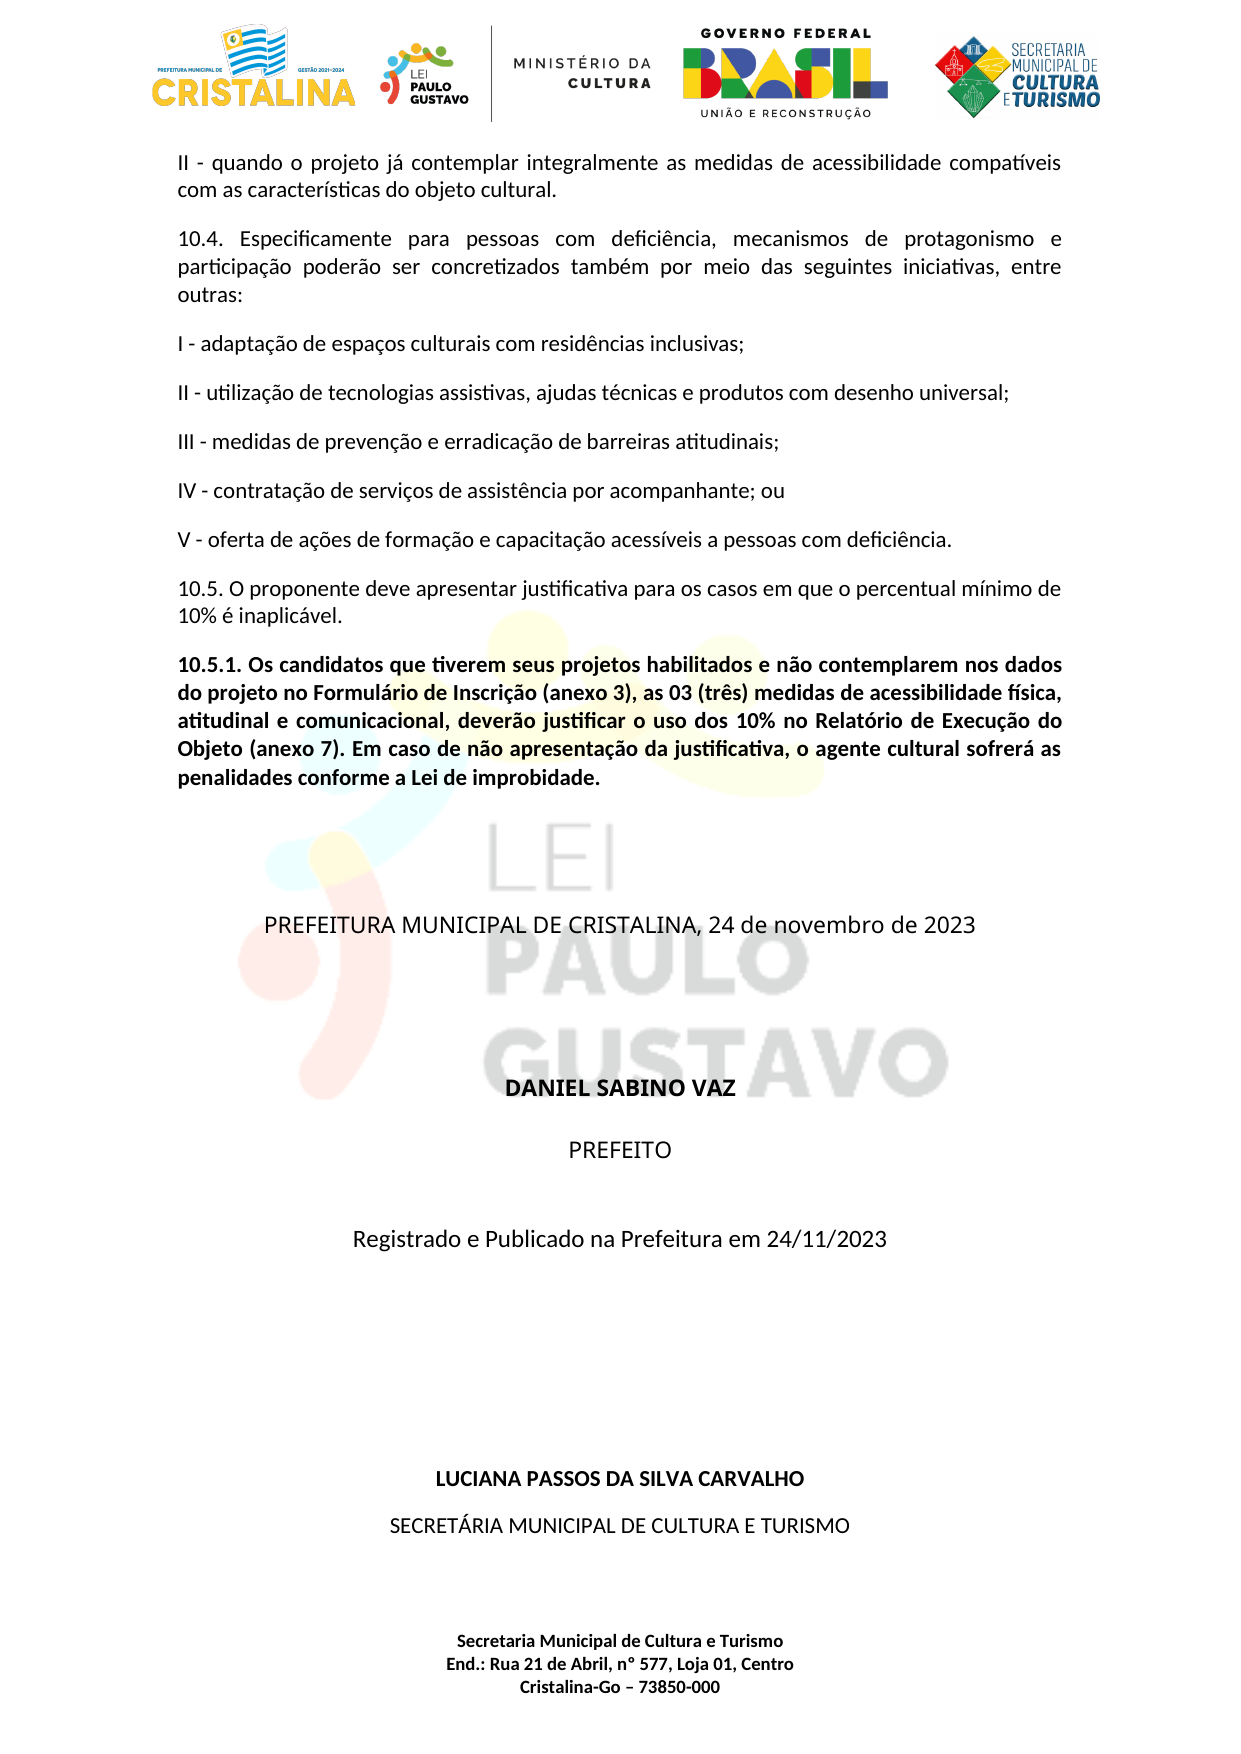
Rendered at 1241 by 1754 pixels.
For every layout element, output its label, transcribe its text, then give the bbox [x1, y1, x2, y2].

picture [933, 34, 1101, 120]
text IV - contratação de serviços de assistência por acompanhante; ou [177, 476, 1063, 504]
text 10.5. O proponente deve apresentar justificativa para os casos em que o percentual mínimo de 10% é inaplicável. [177, 574, 1063, 630]
text II - quando o projeto já contemplar integralmente as medidas de acessibilidade compatíveis com as características do objeto cultural. [177, 148, 1063, 204]
picture [152, 22, 916, 122]
text PREFEITO [177, 1134, 1063, 1165]
text DANIEL SABINO VAZ [177, 1072, 1063, 1103]
text PREFEITURA MUNICIPAL DE CRISTALINA, 24 de novembro de 2023 [177, 909, 1063, 940]
text SECRETÁRIA MUNICIPAL DE CULTURA E TURISMO [177, 1511, 1063, 1539]
text Registrado e Publicado na Prefeitura em 24/11/2023 [190, 1223, 1051, 1253]
text LUCIANA PASSOS DA SILVA CARVALHO [177, 1464, 1063, 1492]
text 10.4. Especificamente para pessoas com deficiência, mecanismos de protagonismo e participação poderão ser concretizados também por meio das seguintes iniciativas, entre outras: [177, 224, 1063, 308]
text I - adaptação de espaços culturais com residências inclusivas; [177, 329, 1063, 357]
text 10.5.1. Os candidatos que tiverem seus projetos habilitados e não contemplarem nos dados do projeto no Formulário de Inscrição (anexo 3), as 03 (três) medidas de acessibilidade física, atitudinal e comunicacional, deverão justificar o uso dos 10% no Relatório de Execução do Objeto (anexo 7). Em caso de não apresentação da justificativa, o agente cultural sofrerá as penalidades conforme a Lei de improbidade. [177, 651, 1063, 791]
text III - medidas de prevenção e erradicação de barreiras atitudinais; [177, 427, 1063, 455]
text II - utilização de tecnologias assistivas, ajudas técnicas e produtos com desenho universal; [177, 378, 1063, 406]
text V - oferta de ações de formação e capacitação acessíveis a pessoas com deficiência. [177, 525, 1063, 553]
